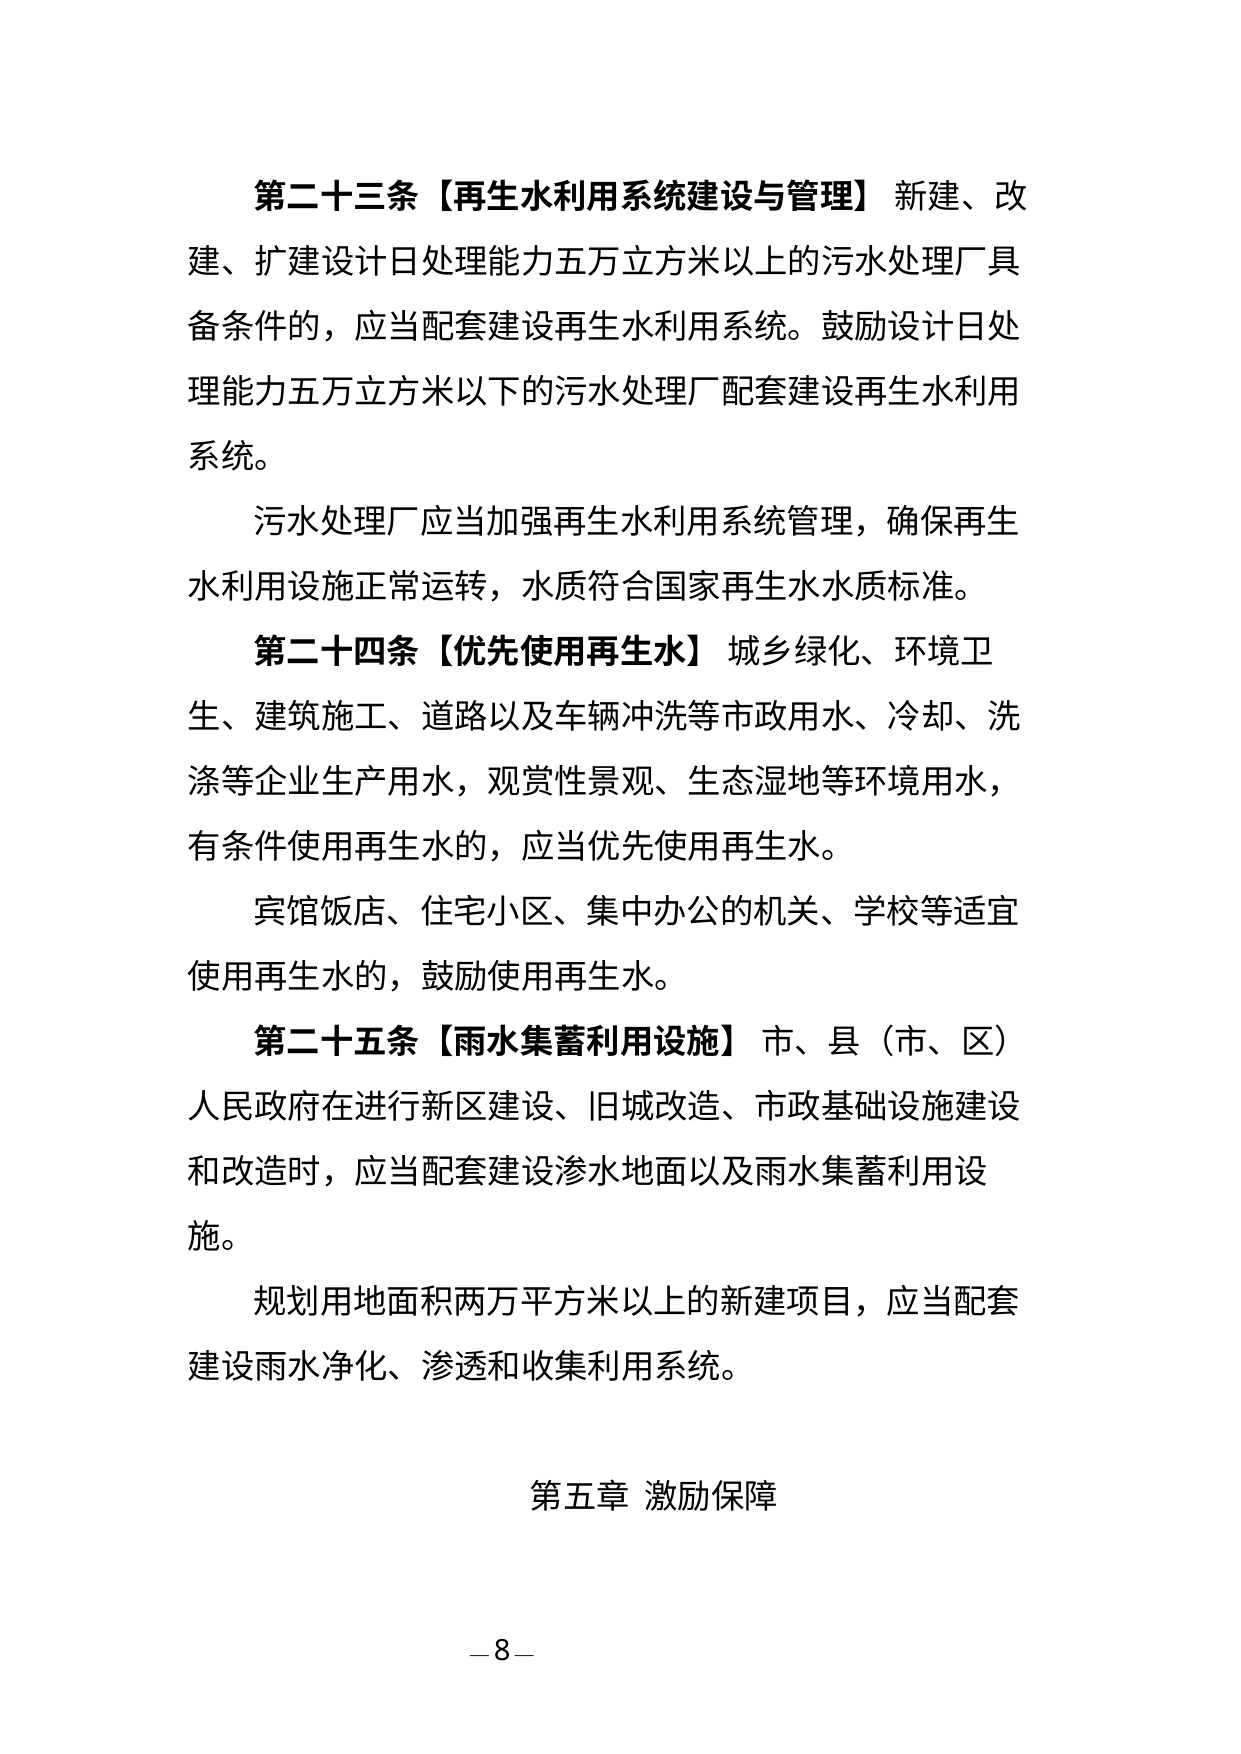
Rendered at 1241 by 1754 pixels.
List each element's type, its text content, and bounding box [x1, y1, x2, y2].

text 第二十三条【再生水利用系统建设与管理】 新建、改 [187, 162, 1053, 227]
text 污水处理厂应当加强再生水利用系统管理，确保再生水利用设施正常运转，水质符合国家再生水水质标准。 [187, 487, 1053, 617]
text 建、扩建设计日处理能力五万立方米以上的污水处理厂具备条件的，应当配套建设再生水利用系统。鼓励设计日处理能力五万立方米以下的污水处理厂配套建设再生水利用系统。 [187, 227, 1053, 487]
text 第二十四条【优先使用再生水】 城乡绿化、环境卫生、建筑施工、道路以及车辆冲洗等市政用水、冷却、洗涤等企业生产用水，观赏性景观、生态湿地等环境用水，有条件使用再生水的，应当优先使用再生水。 [187, 617, 1053, 877]
text 第五章 激励保障 [187, 1462, 1053, 1527]
text 规划用地面积两万平方米以上的新建项目，应当配套建设雨水净化、渗透和收集利用系统。 [187, 1267, 1053, 1397]
text 第二十五条【雨水集蓄利用设施】 市、县（市、区）人民政府在进行新区建设、旧城改造、市政基础设施建设和改造时，应当配套建设渗水地面以及雨水集蓄利用设施。 [187, 1007, 1053, 1267]
text 宾馆饭店、住宅小区、集中办公的机关、学校等适宜使用再生水的，鼓励使用再生水。 [187, 877, 1053, 1007]
